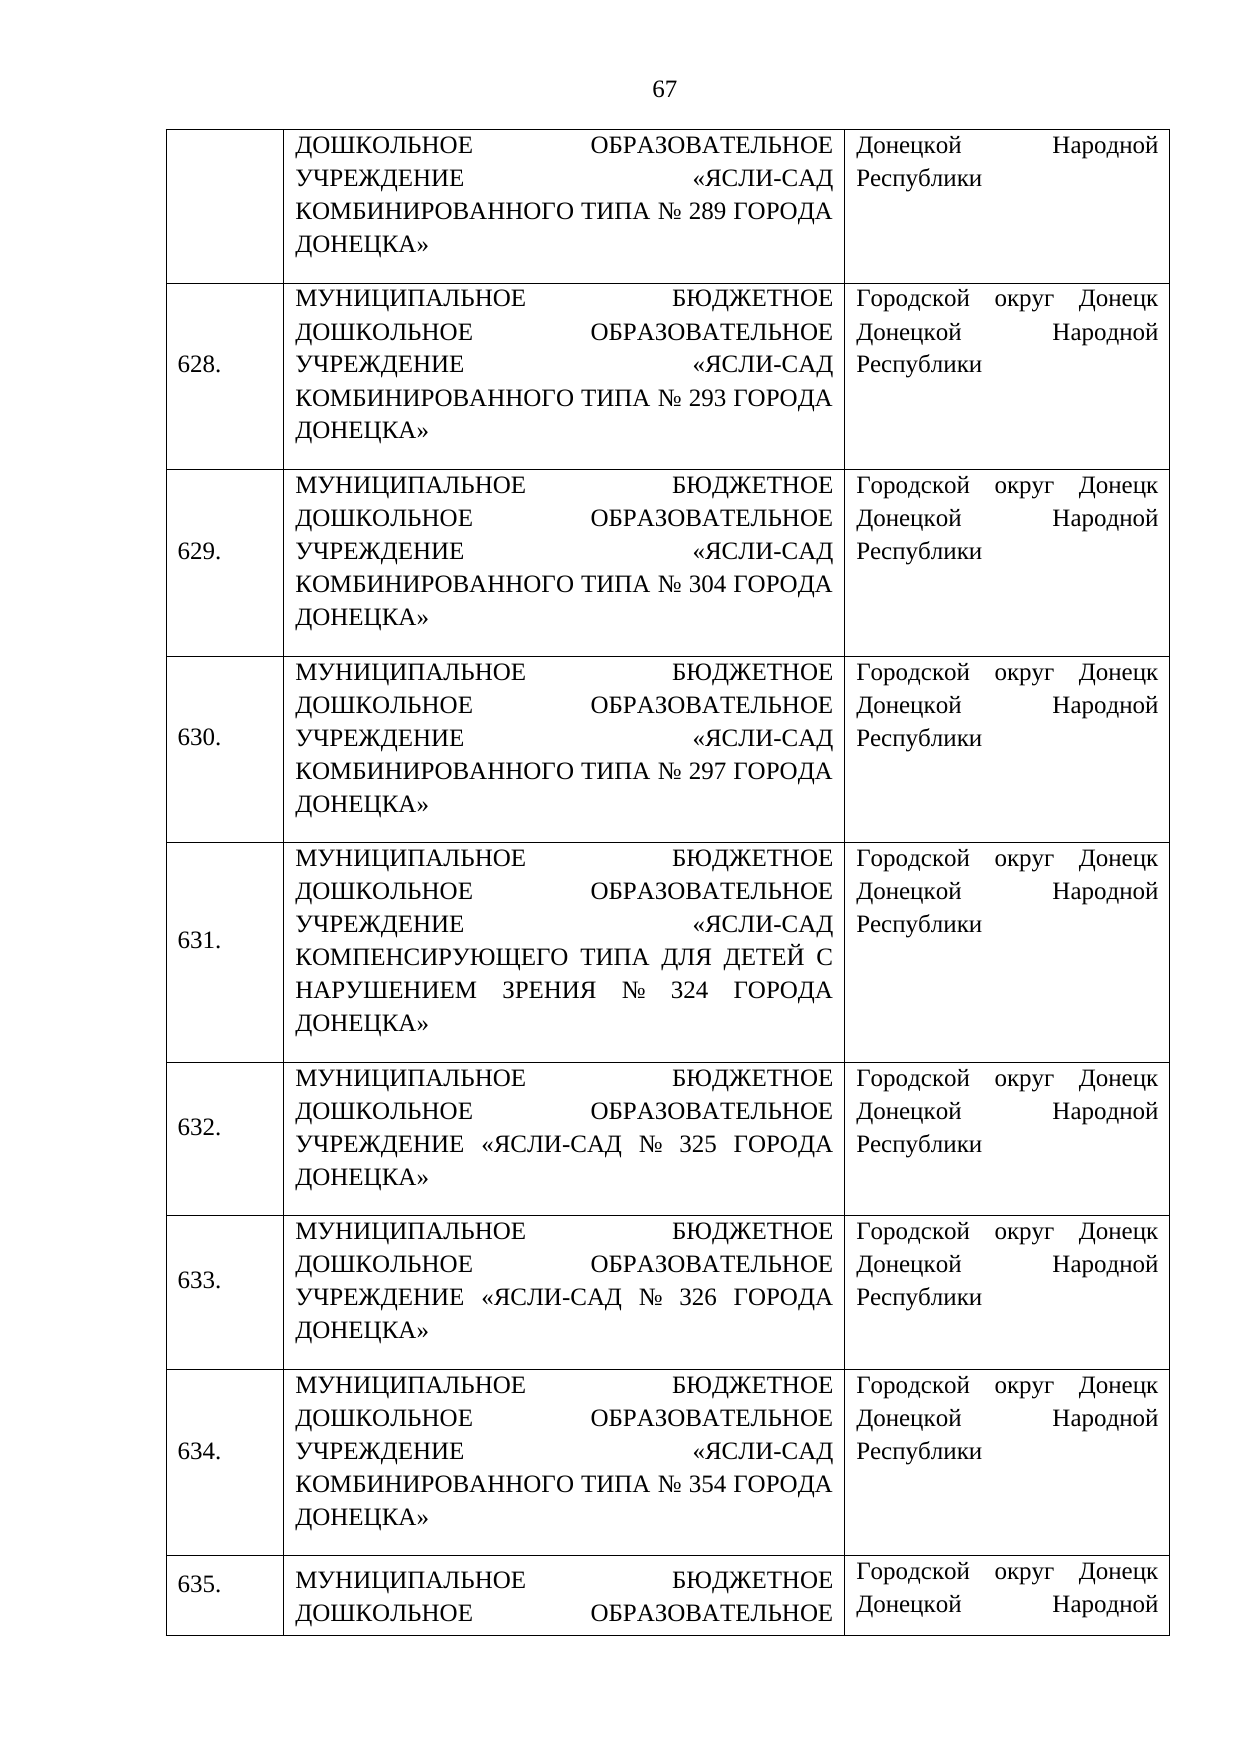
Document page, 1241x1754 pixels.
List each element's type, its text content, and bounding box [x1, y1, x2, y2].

table_cell МУНИЦИПАЛЬНОЕ БЮДЖЕТНОЕ ДОШКОЛЬНОЕ ОБРАЗОВАТЕЛЬНОЕ УЧРЕЖДЕНИЕ «ЯСЛИ-САД КОМБИНИРОВАННОГО ТИПА № 293 ГОРОДА ДОНЕЦКА» [284, 284, 844, 469]
table_cell [167, 1370, 283, 1555]
table_cell МУНИЦИПАЛЬНОЕ БЮДЖЕТНОЕ ДОШКОЛЬНОЕ ОБРАЗОВАТЕЛЬНОЕ УЧРЕЖДЕНИЕ «ЯСЛИ-САД КОМБИНИРОВАННОГО ТИПА № 354 ГОРОДА ДОНЕЦКА» [284, 1370, 844, 1555]
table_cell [284, 130, 844, 282]
table_cell Городской округ Донецк Донецкой Народной Республики [845, 657, 1169, 842]
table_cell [845, 1556, 1169, 1635]
table_cell Городской округ Донецк Донецкой Народной Республики [845, 1370, 1169, 1555]
table_cell МУНИЦИПАЛЬНОЕ БЮДЖЕТНОЕ ДОШКОЛЬНОЕ ОБРАЗОВАТЕЛЬНОЕ УЧРЕЖДЕНИЕ «ЯСЛИ-САД КОМБИНИРОВАННОГО ТИПА № 297 ГОРОДА ДОНЕЦКА» [284, 657, 844, 842]
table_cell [845, 130, 1169, 282]
table_cell [167, 1216, 283, 1369]
table_cell МУНИЦИПАЛЬНОЕ БЮДЖЕТНОЕ ДОШКОЛЬНОЕ ОБРАЗОВАТЕЛЬНОЕ УЧРЕЖДЕНИЕ «ЯСЛИ-САД № 326 ГОРОДА ДОНЕЦКА» [284, 1216, 844, 1369]
table_cell Городской округ Донецк Донецкой Народной Республики [845, 1063, 1169, 1215]
table_cell МУНИЦИПАЛЬНОЕ БЮДЖЕТНОЕ ДОШКОЛЬНОЕ ОБРАЗОВАТЕЛЬНОЕ УЧРЕЖДЕНИЕ «ЯСЛИ-САД КОМБИНИРОВАННОГО ТИПА № 304 ГОРОДА ДОНЕЦКА» [284, 470, 844, 656]
table_cell [167, 1063, 283, 1215]
table_cell [167, 1556, 283, 1635]
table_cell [284, 1556, 844, 1635]
table_cell [167, 657, 283, 842]
table_cell [167, 843, 283, 1062]
table_cell МУНИЦИПАЛЬНОЕ БЮДЖЕТНОЕ ДОШКОЛЬНОЕ ОБРАЗОВАТЕЛЬНОЕ УЧРЕЖДЕНИЕ «ЯСЛИ-САД КОМПЕНСИРУЮЩЕГО ТИПА ДЛЯ ДЕТЕЙ С НАРУШЕНИЕМ ЗРЕНИЯ № 324 ГОРОДА ДОНЕЦКА» [284, 843, 844, 1062]
table_cell Городской округ Донецк Донецкой Народной Республики [845, 470, 1169, 656]
table_cell Городской округ Донецк Донецкой Народной Республики [845, 284, 1169, 469]
table_cell Городской округ Донецк Донецкой Народной Республики [845, 843, 1169, 1062]
table_cell [167, 284, 283, 469]
table_cell [167, 470, 283, 656]
table_cell Городской округ Донецк Донецкой Народной Республики [845, 1216, 1169, 1369]
table_cell [167, 130, 283, 282]
table_cell МУНИЦИПАЛЬНОЕ БЮДЖЕТНОЕ ДОШКОЛЬНОЕ ОБРАЗОВАТЕЛЬНОЕ УЧРЕЖДЕНИЕ «ЯСЛИ-САД № 325 ГОРОДА ДОНЕЦКА» [284, 1063, 844, 1215]
